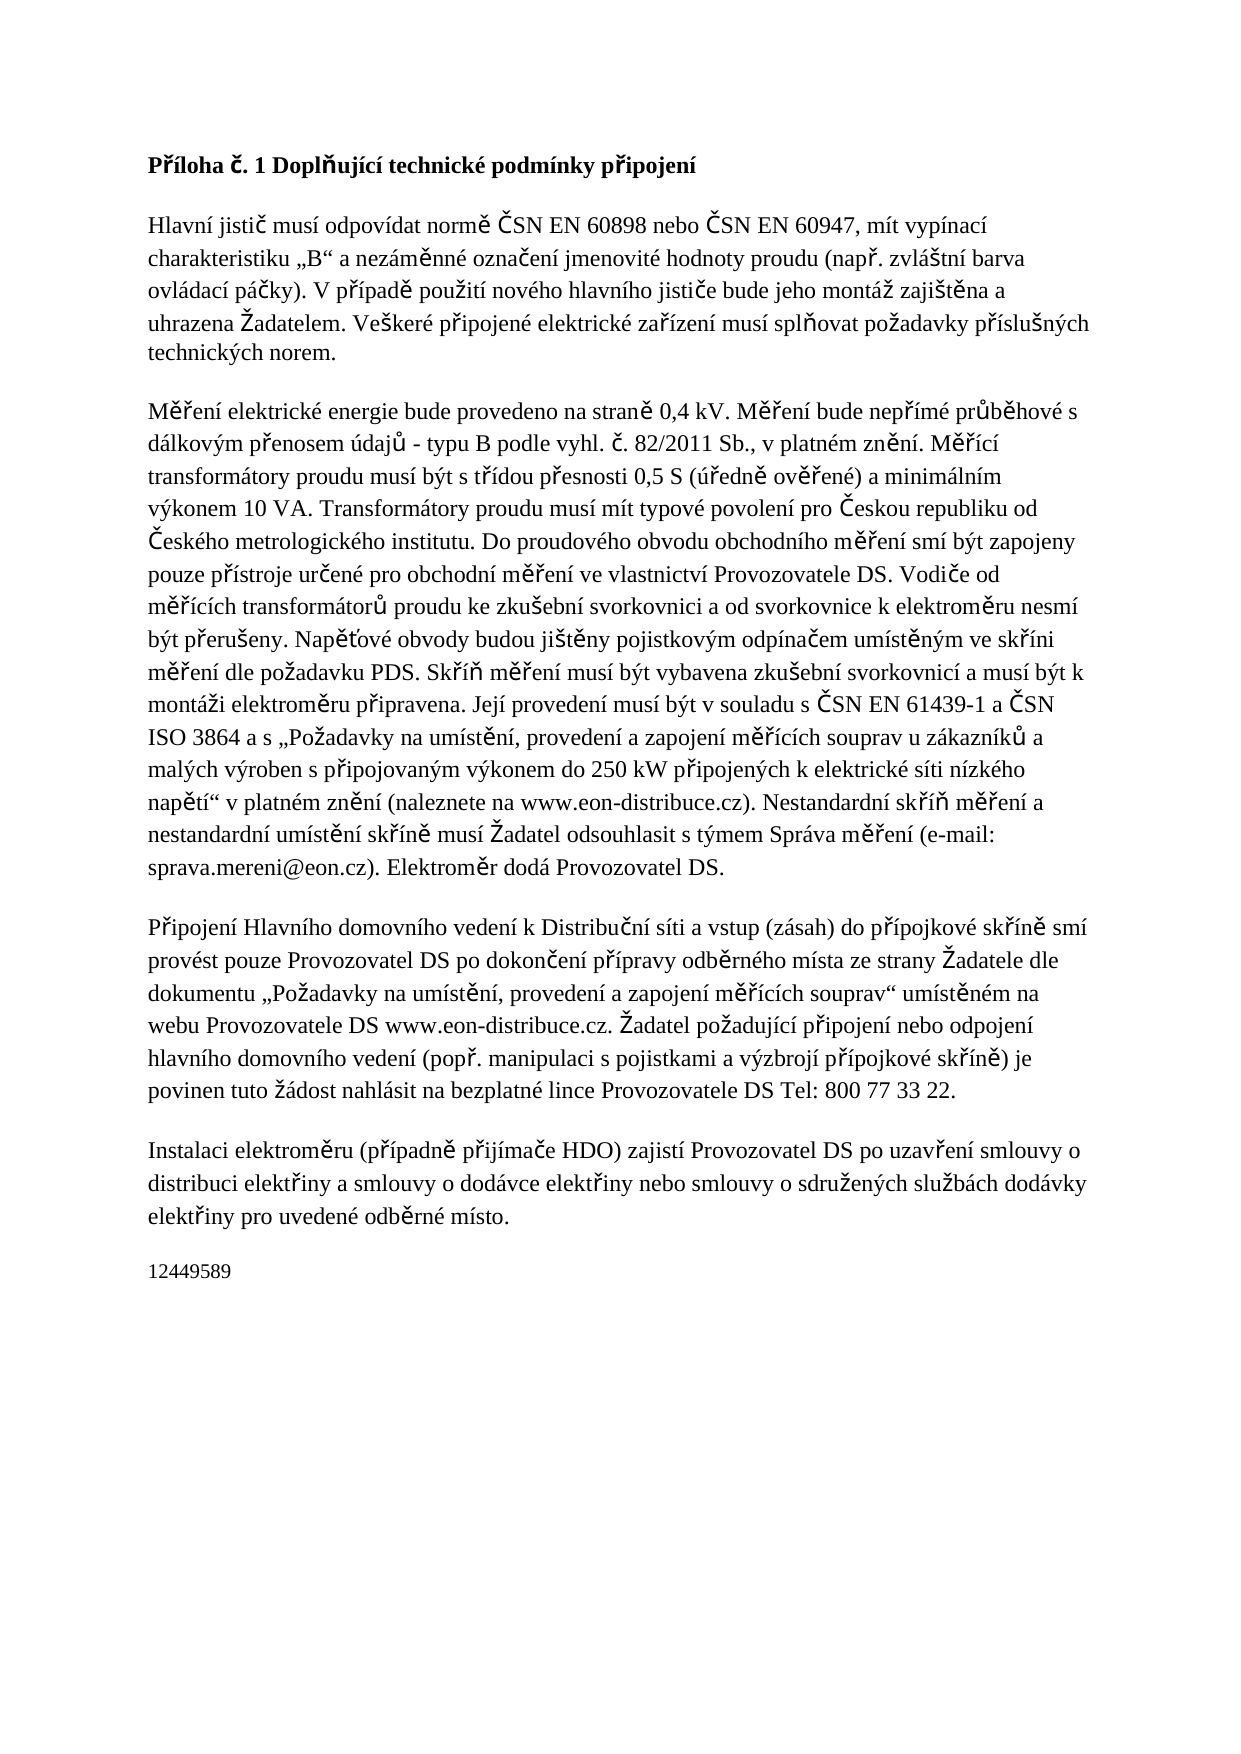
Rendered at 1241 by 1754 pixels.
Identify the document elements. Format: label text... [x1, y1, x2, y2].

text Instalaci elektroměru (případně přijímače HDO) zajistí Provozovatel DS po uzavření smlouvy o distribuci elektřiny a smlouvy o dodávce elektřiny nebo smlouvy o sdružených službách dodávky elektřiny pro uvedené odběrné místo. [148, 1133, 1093, 1231]
text 12449589 [148, 1259, 1093, 1283]
text Měření elektrické energie bude provedeno na straně 0,4 kV. Měření bude nepřímé průběhové s dálkovým přenosem údajů - typu B podle vyhl. č. 82/2011 Sb., v platném znění. Měřící transformátory proudu musí být s třídou přesnosti 0,5 S (úředně ověřené) a minimálním výkonem 10 VA. Transformátory proudu musí mít typové povolení pro Českou republiku od Českého metrologického institutu. Do proudového obvodu obchodního měření smí být zapojeny pouze přístroje určené pro obchodní měření ve vlastnictví Provozovatele DS. Vodiče od měřících transformátorů proudu ke zkušební svorkovnici a od svorkovnice k elektroměru nesmí být přerušeny. Napěťové obvody budou jištěny pojistkovým odpínačem umístěným ve skříni měření dle požadavku PDS. Skříň měření musí být vybavena zkušební svorkovnicí a musí být k montáži elektroměru připravena. Její provedení musí být v souladu s ČSN EN 61439-1 a ČSN ISO 3864 a s „Požadavky na umístění, provedení a zapojení měřících souprav u zákazníků a malých výroben s připojovaným výkonem do 250 kW připojených k elektrické síti nízkého napětí“ v platném znění (naleznete na www.eon-distribuce.cz). Nestandardní skříň měření a nestandardní umístění skříně musí Žadatel odsouhlasit s týmem Správa měření (e-mail: sprava.mereni@eon.cz). Elektroměr dodá Provozovatel DS. [148, 393, 1093, 882]
text Příloha č. 1 Doplňující technické podmínky připojení [148, 148, 1093, 180]
text Připojení Hlavního domovního vedení k Distribuční síti a vstup (zásah) do přípojkové skříně smí provést pouze Provozovatel DS po dokončení přípravy odběrného místa ze strany Žadatele dle dokumentu „Požadavky na umístění, provedení a zapojení měřících souprav“ umístěném na webu Provozovatele DS www.eon-distribuce.cz. Žadatel požadující připojení nebo odpojení hlavního domovního vedení (popř. manipulaci s pojistkami a výzbrojí přípojkové skříně) je povinen tuto žádost nahlásit na bezplatné lince Provozovatele DS Tel: 800 77 33 22. [148, 910, 1093, 1106]
text Hlavní jistič musí odpovídat normě ČSN EN 60898 nebo ČSN EN 60947, mít vypínací charakteristiku „B“ a nezáměnné označení jmenovité hodnoty proudu (např. zvláštní barva ovládací páčky). V případě použití nového hlavního jističe bude jeho montáž zajištěna a uhrazena Žadatelem. Veškeré připojené elektrické zařízení musí splňovat požadavky příslušných technických norem. [148, 208, 1093, 366]
